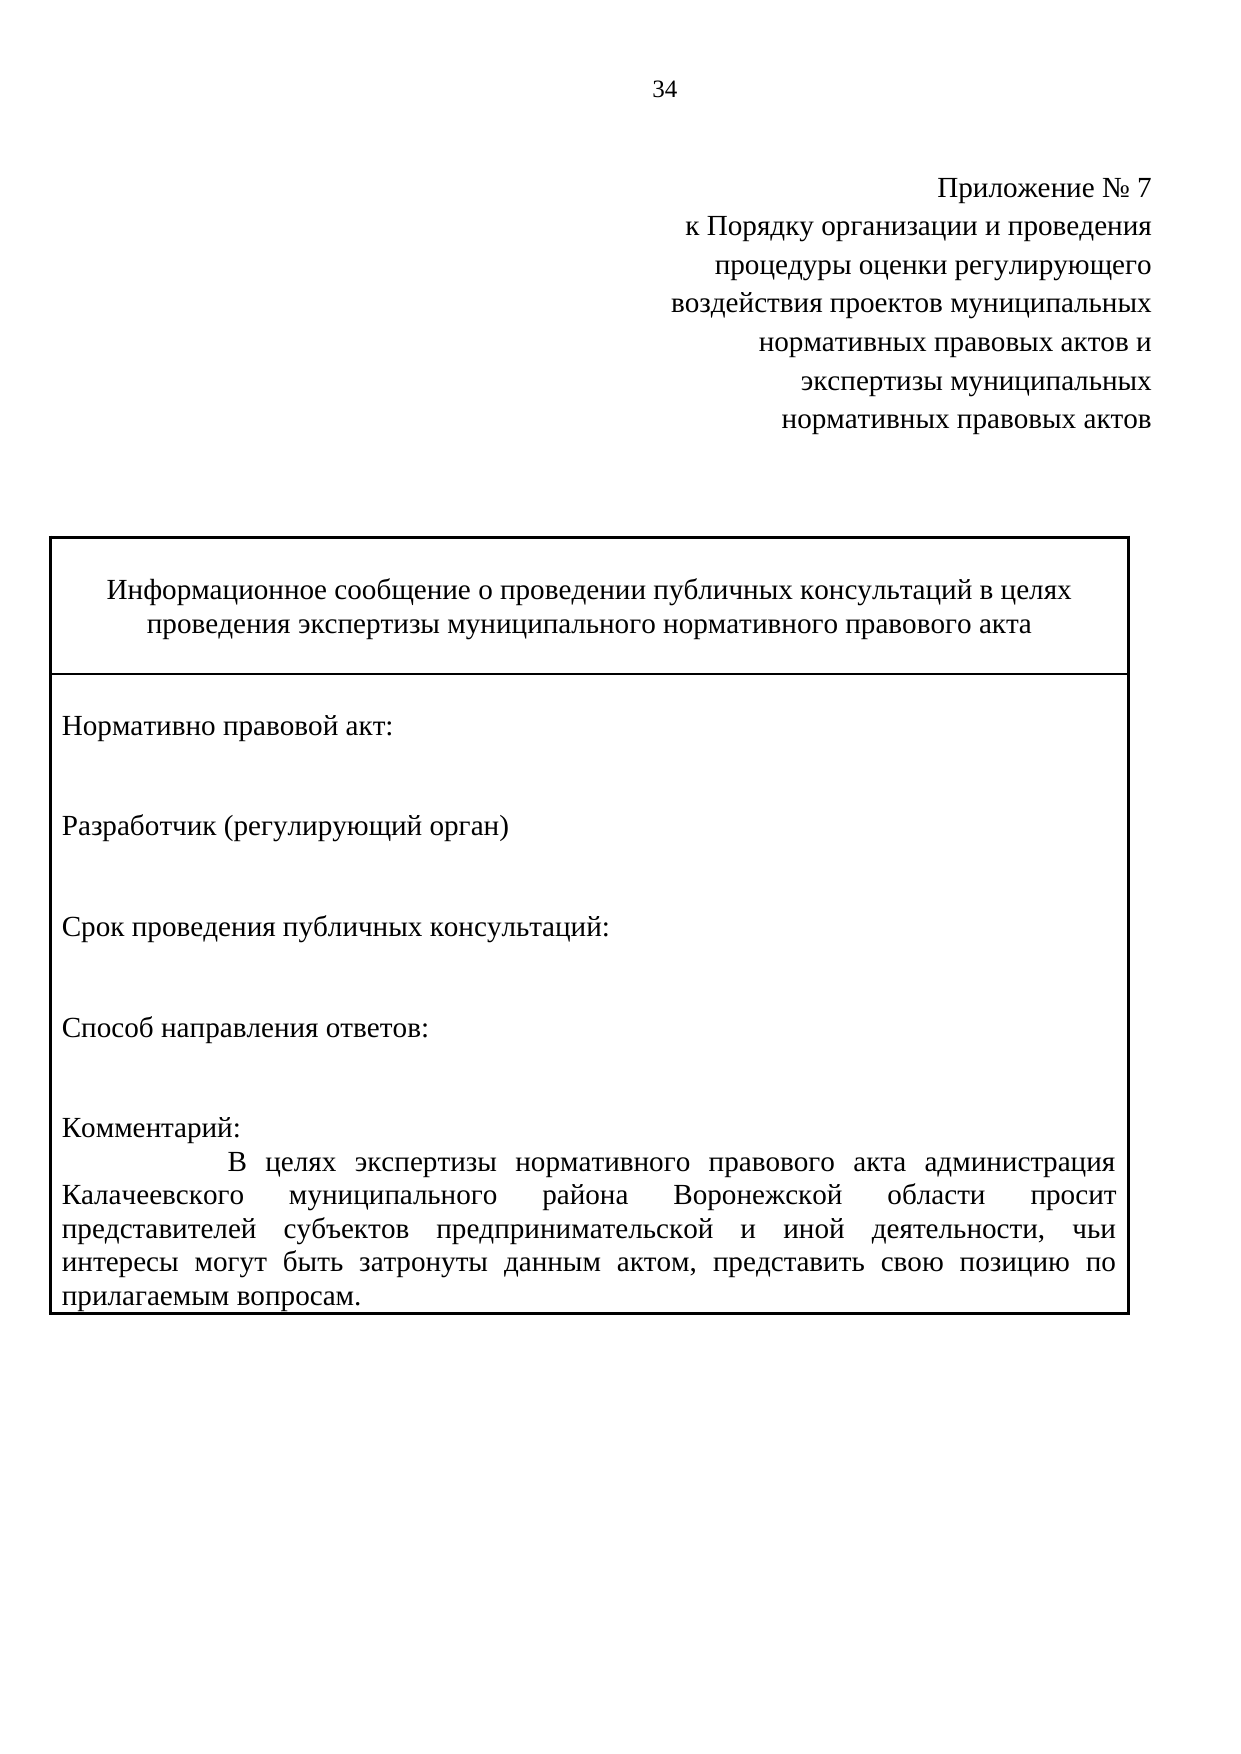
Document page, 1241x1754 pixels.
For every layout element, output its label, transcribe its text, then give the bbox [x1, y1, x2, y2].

text к Порядку организации и проведения процедуры оценки регулирующего воздействия проектов муниципальных нормативных правовых актов и экспертизы муниципальных нормативных правовых актов [635, 208, 1152, 435]
table_cell Срок проведения публичных консультаций: [52, 909, 1127, 1010]
table_cell Разработчик (регулирующий орган) [52, 809, 1127, 909]
table_cell [52, 675, 1127, 708]
table_cell Способ направления ответов: [52, 1010, 1127, 1110]
table_cell Комментарий: В целях экспертизы нормативного правового акта администрация Калачеевского муниципального района Воронежской области просит представителей субъектов предпринимательской и иной деятельности, чьи интересы могут быть затронуты данным актом, представить свою позицию по прилагаемым вопросам. [52, 1110, 1127, 1312]
table_cell Нормативно правовой акт: [52, 708, 1127, 808]
text Приложение № 7 [635, 170, 1152, 203]
table_header Информационное сообщение о проведении публичных консультаций в целях проведения экспертизы муниципального нормативного правового акта [52, 539, 1127, 673]
